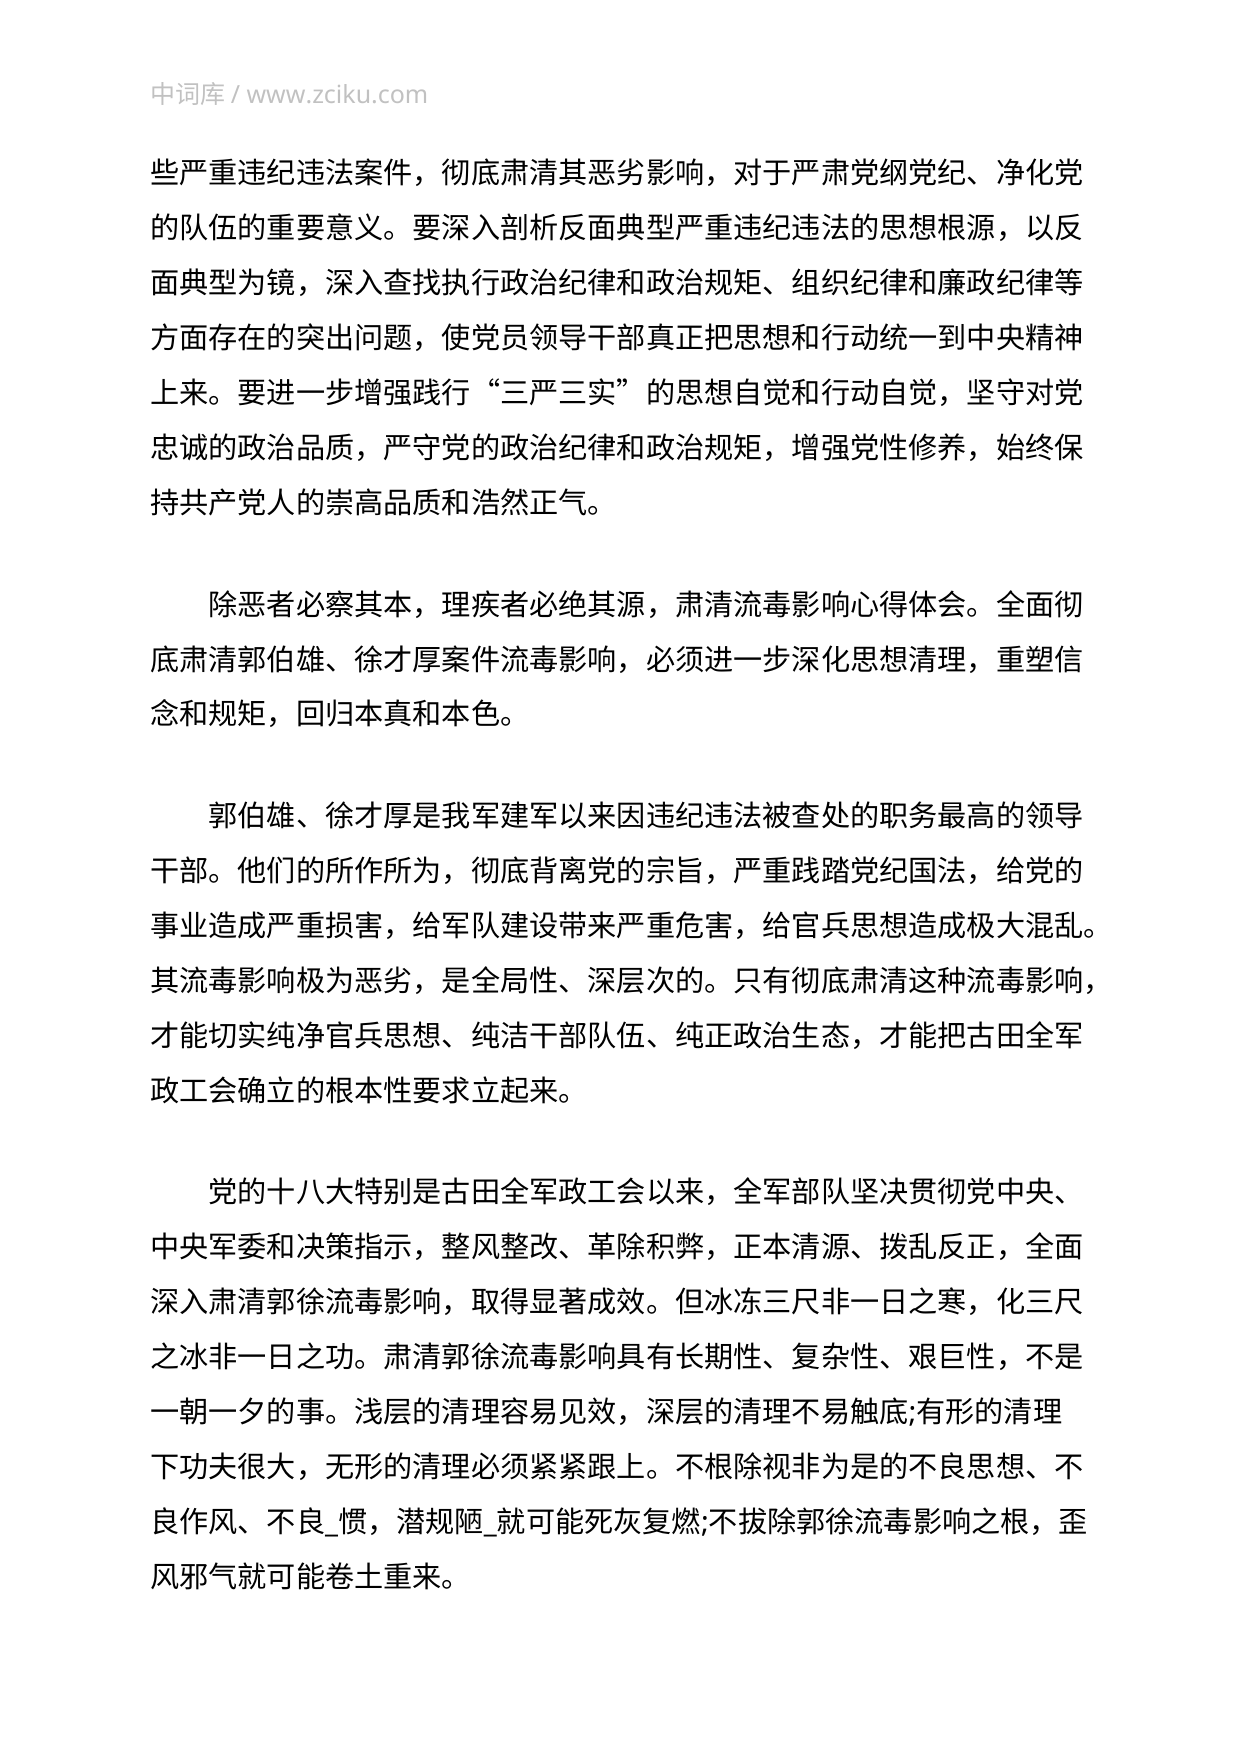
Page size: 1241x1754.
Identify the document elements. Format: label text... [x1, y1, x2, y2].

text 郭伯雄、徐才厚是我军建军以来因违纪违法被查处的职务最高的领导干部。他们的所作所为，彻底背离党的宗旨，严重践踏党纪国法，给党的事业造成严重损害，给军队建设带来严重危害，给官兵思想造成极大混乱。其流毒影响极为恶劣，是全局性、深层次的。只有彻底肃清这种流毒影响，才能切实纯净官兵思想、纯洁干部队伍、纯正政治生态，才能把古田全军政工会确立的根本性要求立起来。 [150, 793, 1090, 1109]
text 党的十八大特别是古田全军政工会以来，全军部队坚决贯彻党中央、中央军委和决策指示，整风整改、革除积弊，正本清源、拨乱反正，全面深入肃清郭徐流毒影响，取得显著成效。但冰冻三尺非一日之寒，化三尺之冰非一日之功。肃清郭徐流毒影响具有长期性、复杂性、艰巨性，不是一朝一夕的事。浅层的清理容易见效，深层的清理不易触底;有形的清理下功夫很大，无形的清理必须紧紧跟上。不根除视非为是的不良思想、不良作风、不良_惯，潜规陋_就可能死灰复燃;不拔除郭徐流毒影响之根，歪风邪气就可能卷土重来。 [150, 1169, 1090, 1596]
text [150, 150, 1090, 522]
text 除恶者必察其本，理疾者必绝其源，肃清流毒影响心得体会。全面彻底肃清郭伯雄、徐才厚案件流毒影响，必须进一步深化思想清理，重塑信念和规矩，回归本真和本色。 [150, 581, 1090, 733]
